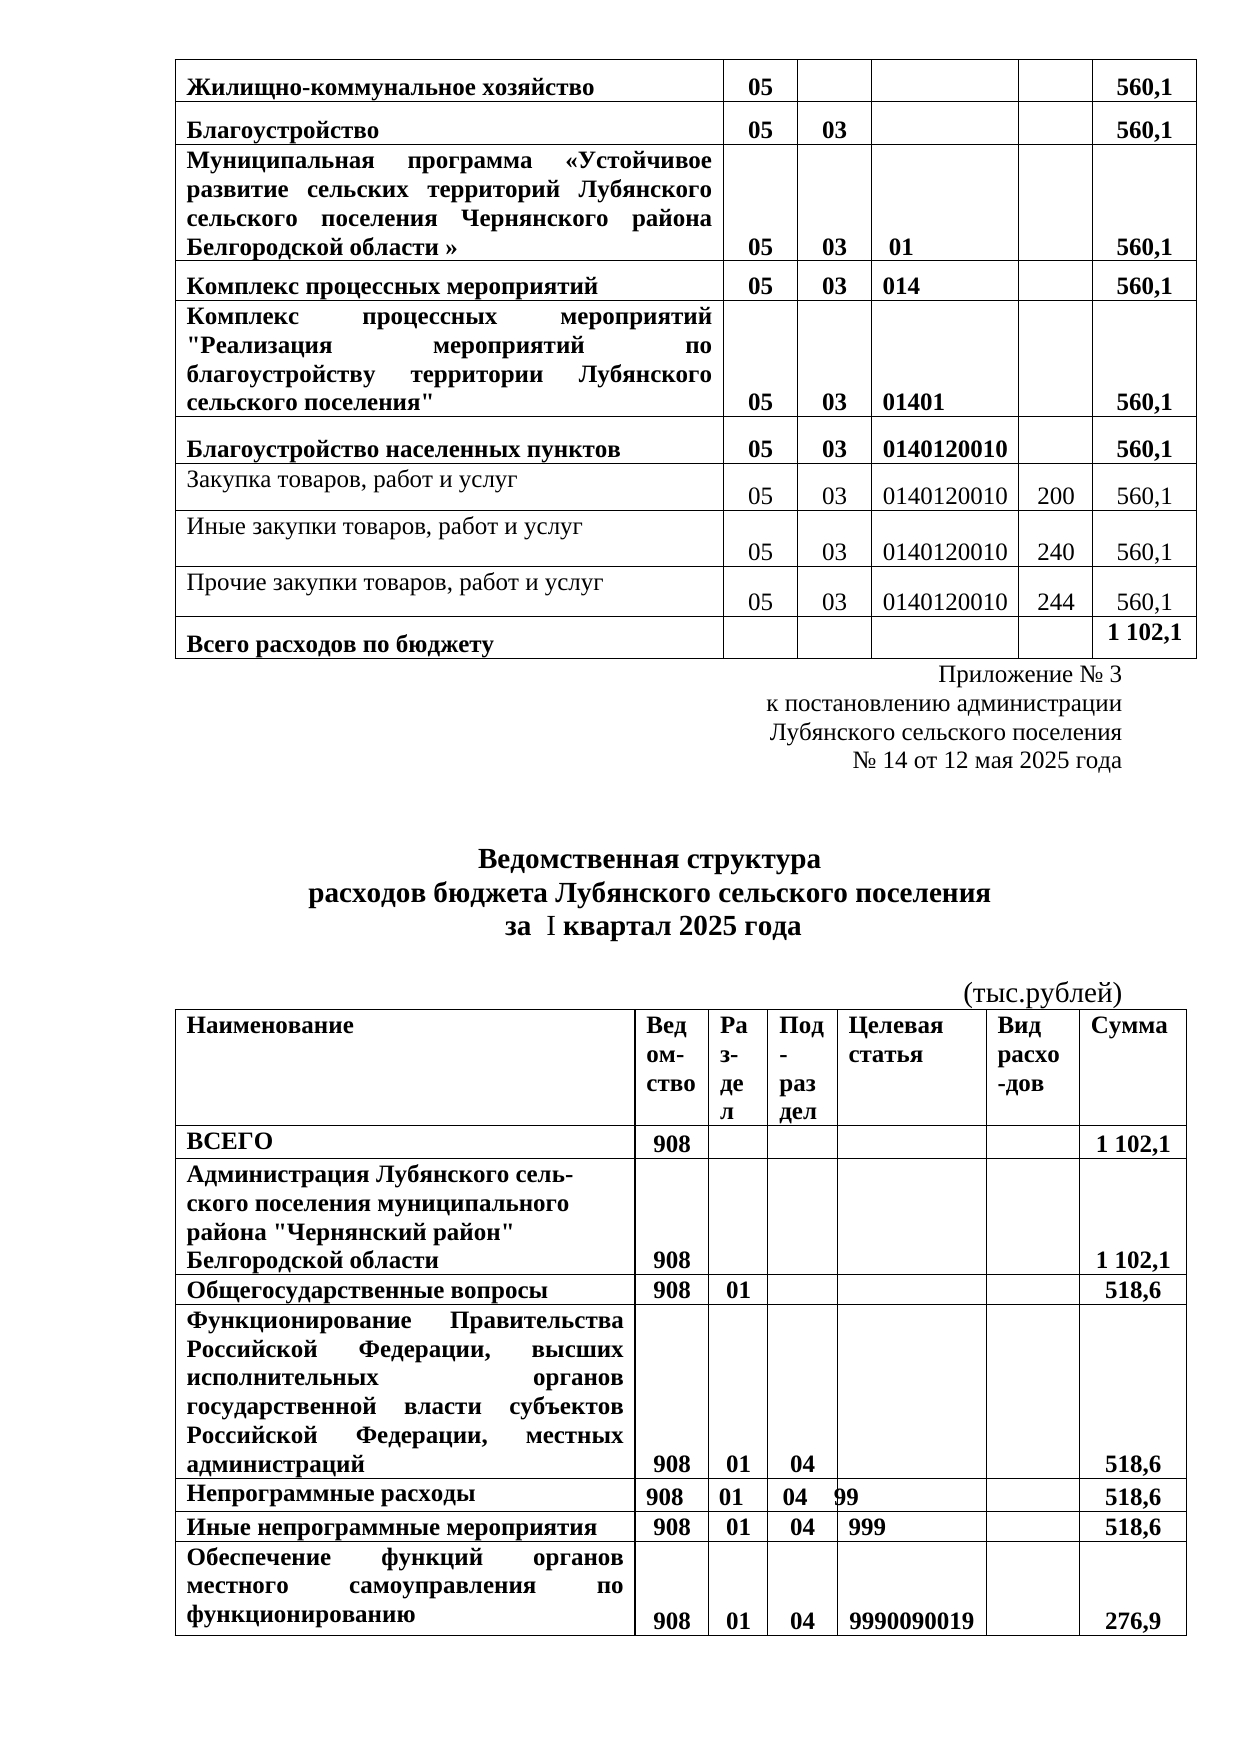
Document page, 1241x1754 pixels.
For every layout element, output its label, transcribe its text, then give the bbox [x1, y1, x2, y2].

table_cell Иные закупки товаров, работ и услуг [176, 511, 723, 566]
table_cell 03 [798, 511, 871, 566]
table_cell 0140120010 [872, 511, 1018, 566]
table_cell 0140120010 [872, 567, 1018, 616]
table_cell [838, 1275, 986, 1304]
table_cell [1019, 102, 1092, 143]
text (тыс.рублей) [177, 976, 1122, 1009]
table_cell [1019, 261, 1092, 300]
text Приложение № 3 [177, 659, 1122, 688]
table_cell [872, 102, 1018, 143]
table_header Сумма [1080, 1010, 1186, 1125]
table_cell 560,1 [1093, 261, 1196, 300]
table_cell [1019, 617, 1092, 658]
table_cell 03 [798, 464, 871, 510]
table_cell [1019, 60, 1092, 101]
table_cell Благоустройство [176, 102, 723, 143]
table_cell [176, 1542, 634, 1635]
table_cell 244 [1019, 567, 1092, 616]
table_cell 560,1 [1093, 464, 1196, 510]
table_cell 04 [768, 1512, 837, 1541]
table_cell 518,6 [1080, 1275, 1186, 1304]
table_cell Комплекс процессных мероприятий [176, 261, 723, 300]
table_header Целевая статья [838, 1010, 986, 1125]
table_cell 1 102,1 [1080, 1126, 1186, 1158]
table_cell [798, 617, 871, 658]
table_cell Функционирование Правительства Российской Федерации, высших исполнительных органов государственной власти субъектов Российской Федерации, местных администраций [176, 1305, 634, 1477]
table_cell Непрограммные расходы [176, 1479, 634, 1511]
table_cell 908 [636, 1275, 708, 1304]
table_cell Комплекс процессных мероприятий "Реализация мероприятий по благоустройству территории Лубянского сельского поселения" [176, 301, 723, 416]
table_cell 01 [872, 145, 1018, 260]
table_cell Благоустройство населенных пунктов [176, 417, 723, 463]
table_cell [987, 1512, 1079, 1541]
text к постановлению администрации [177, 688, 1122, 717]
table_cell 04 [768, 1542, 837, 1635]
table_cell 908 [636, 1542, 708, 1635]
table_cell 908 [636, 1159, 708, 1274]
table_header Под-раздел [768, 1010, 837, 1125]
table_cell Жилищно-коммунальное хозяйство [176, 60, 723, 101]
table_cell [987, 1126, 1079, 1158]
table_header Ведом-ство [636, 1010, 708, 1125]
table_cell 1 102,1 [1093, 617, 1196, 658]
table_cell 518,6 [1080, 1305, 1186, 1477]
table_cell 03 [798, 102, 871, 143]
table_cell 0140120010 [872, 464, 1018, 510]
table_cell 04 [768, 1479, 837, 1511]
table_cell [768, 1159, 837, 1274]
table_cell 04 [768, 1305, 837, 1477]
table_cell 9990090019 [838, 1542, 986, 1635]
table_cell 03 [798, 145, 871, 260]
table_cell 03 [798, 417, 871, 463]
table_cell 560,1 [1093, 60, 1196, 101]
table_cell 03 [798, 567, 871, 616]
table_cell [838, 1126, 986, 1158]
table_cell 99 [838, 1479, 986, 1511]
table_cell 05 [724, 301, 797, 416]
table_cell 05 [724, 60, 797, 101]
table_cell 200 [1019, 464, 1092, 510]
table_cell Администрация Лубянского сель-ского поселения муниципального района "Чернянский район" Белгородской области [176, 1159, 634, 1274]
table_cell 05 [724, 567, 797, 616]
table_cell 05 [724, 511, 797, 566]
table_cell [768, 1275, 837, 1304]
table_cell 03 [798, 301, 871, 416]
table_cell Закупка товаров, работ и услуг [176, 464, 723, 510]
table_cell 05 [724, 102, 797, 143]
table_header Наименование [176, 1010, 634, 1125]
table_cell [872, 617, 1018, 658]
table_cell 014 [872, 261, 1018, 300]
text Лубянского сельского поселения [177, 717, 1122, 746]
table_cell 560,1 [1093, 567, 1196, 616]
table_header Раз-дел [709, 1010, 767, 1125]
table_cell [987, 1479, 1079, 1511]
table_cell 518,6 [1080, 1479, 1186, 1511]
table_cell 05 [724, 417, 797, 463]
table_cell [838, 1159, 986, 1274]
table_cell 908 [636, 1512, 708, 1541]
table_cell 03 [798, 261, 871, 300]
table_cell 01 [709, 1275, 767, 1304]
table_cell 0140120010 [872, 417, 1018, 463]
table_cell Всего расходов по бюджету [176, 617, 723, 658]
table_header Вид расхо-дов [987, 1010, 1079, 1125]
table_cell 560,1 [1093, 145, 1196, 260]
table_cell [709, 1126, 767, 1158]
table_cell [987, 1275, 1079, 1304]
table_cell 01 [709, 1512, 767, 1541]
table_cell 01401 [872, 301, 1018, 416]
table_cell 999 [838, 1512, 986, 1541]
table_cell 908 [636, 1126, 708, 1158]
table_cell [1019, 417, 1092, 463]
table_cell [724, 617, 797, 658]
text Ведомственная структура [177, 841, 1122, 875]
table_cell [768, 1126, 837, 1158]
table_cell 560,1 [1093, 102, 1196, 143]
table_cell Иные непрограммные мероприятия [176, 1512, 634, 1541]
table_cell 01 [709, 1542, 767, 1635]
table_cell [798, 60, 871, 101]
table_cell 560,1 [1093, 301, 1196, 416]
table_cell 05 [724, 464, 797, 510]
table_cell Муниципальная программа «Устойчивое развитие сельских территорий Лубянского сельского поселения Чернянского района Белгородской области » [176, 145, 723, 260]
table_cell 908 [636, 1479, 708, 1511]
table_cell 240 [1019, 511, 1092, 566]
table_cell 05 [724, 261, 797, 300]
table_cell Прочие закупки товаров, работ и услуг [176, 567, 723, 616]
table_cell [987, 1159, 1079, 1274]
text расходов бюджета Лубянского сельского поселения [177, 875, 1122, 908]
text № 14 от 12 мая 2025 года [177, 746, 1122, 774]
table_cell 518,6 [1080, 1512, 1186, 1541]
table_cell 560,1 [1093, 511, 1196, 566]
table_cell 05 [724, 145, 797, 260]
table_cell [838, 1305, 986, 1477]
table_cell 276,9 [1080, 1542, 1186, 1635]
table_cell 560,1 [1093, 417, 1196, 463]
table_cell 1 102,1 [1080, 1159, 1186, 1274]
table_cell [1019, 301, 1092, 416]
table_cell [987, 1305, 1079, 1477]
table_cell ВСЕГО [176, 1126, 634, 1158]
table_cell 908 [636, 1305, 708, 1477]
table_cell [872, 60, 1018, 101]
table_cell [1019, 145, 1092, 260]
table_cell 01 [709, 1479, 767, 1511]
table_cell [709, 1159, 767, 1274]
table_cell [987, 1542, 1079, 1635]
table_cell 01 [709, 1305, 767, 1477]
table_cell Общегосударственные вопросы [176, 1275, 634, 1304]
text за I квартал 2025 года [177, 908, 1122, 942]
